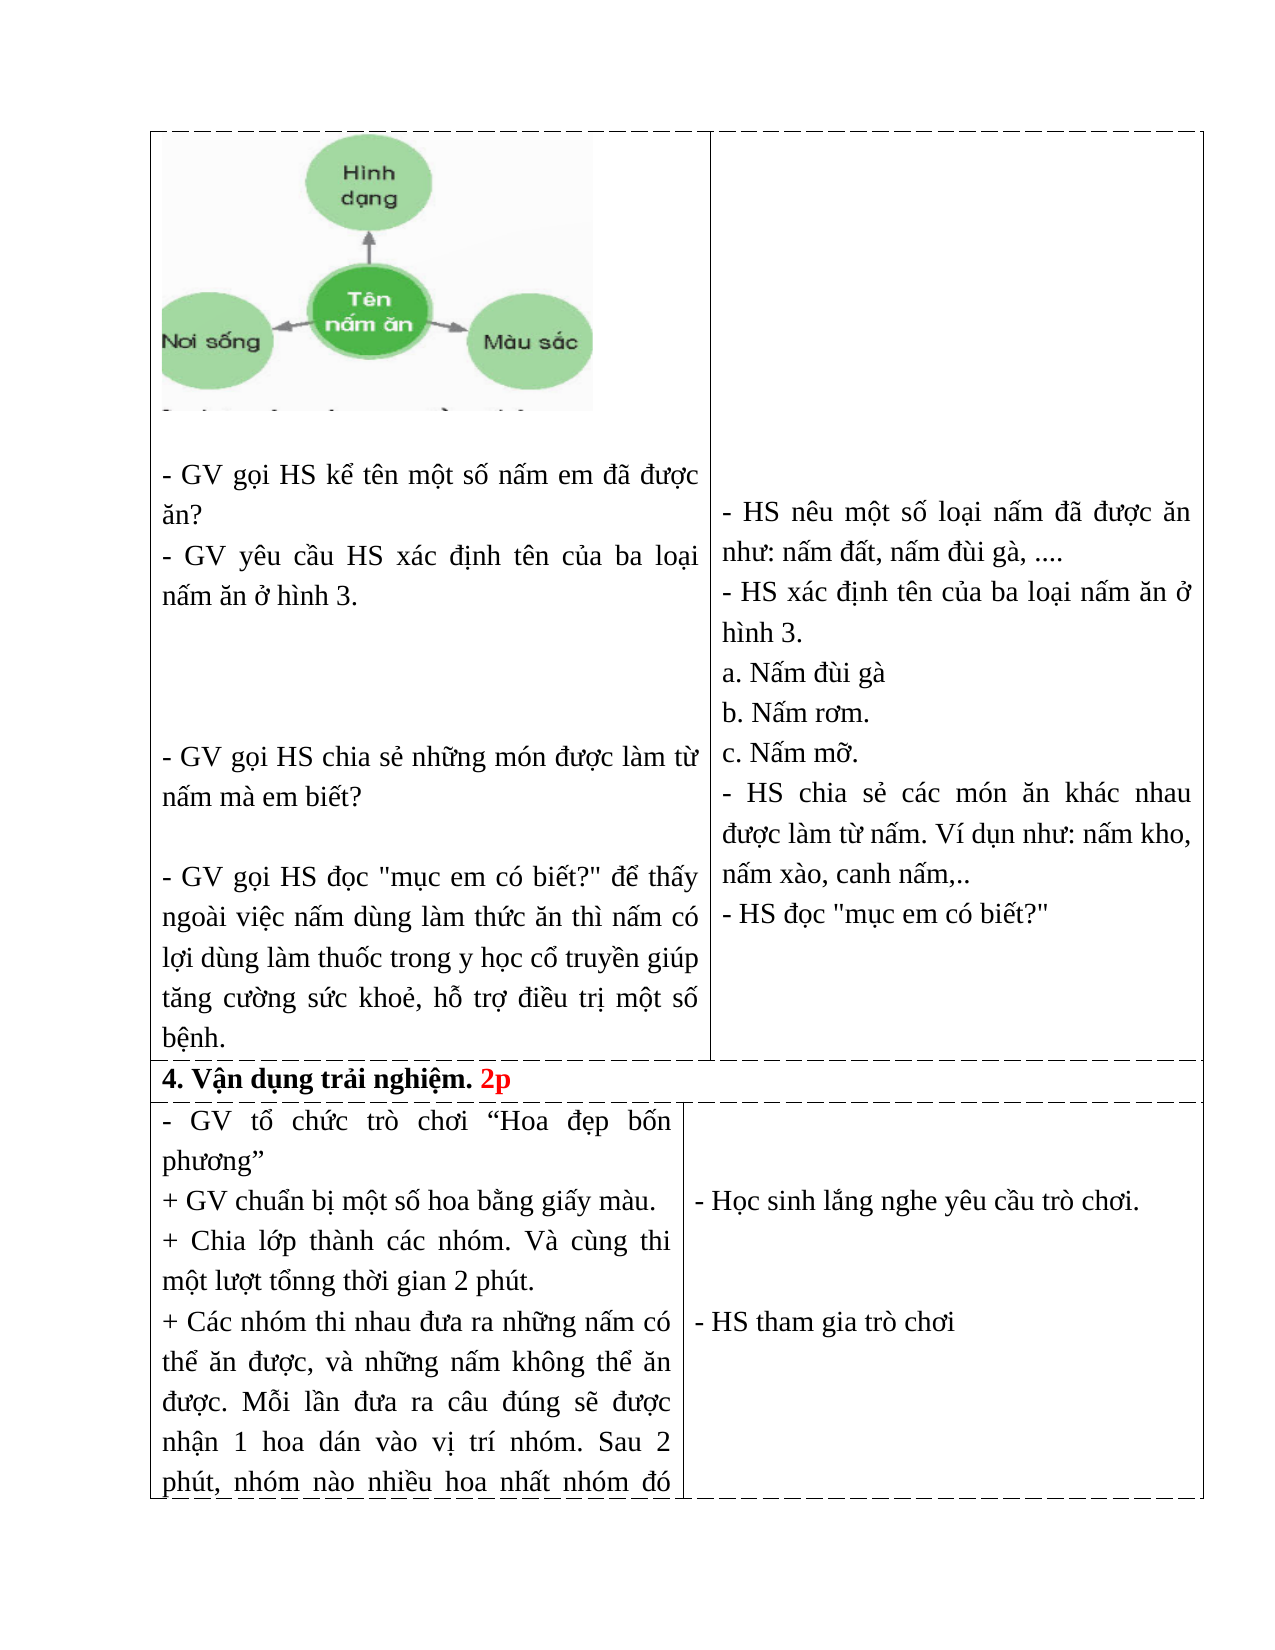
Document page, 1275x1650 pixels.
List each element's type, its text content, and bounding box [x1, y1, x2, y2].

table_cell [151, 1102, 683, 1498]
table_cell 4. Vận dụng trải nghiệm. 2p [151, 1060, 1203, 1102]
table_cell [684, 1102, 1203, 1498]
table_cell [711, 131, 1203, 1060]
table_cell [151, 131, 710, 1060]
picture [161, 132, 593, 411]
